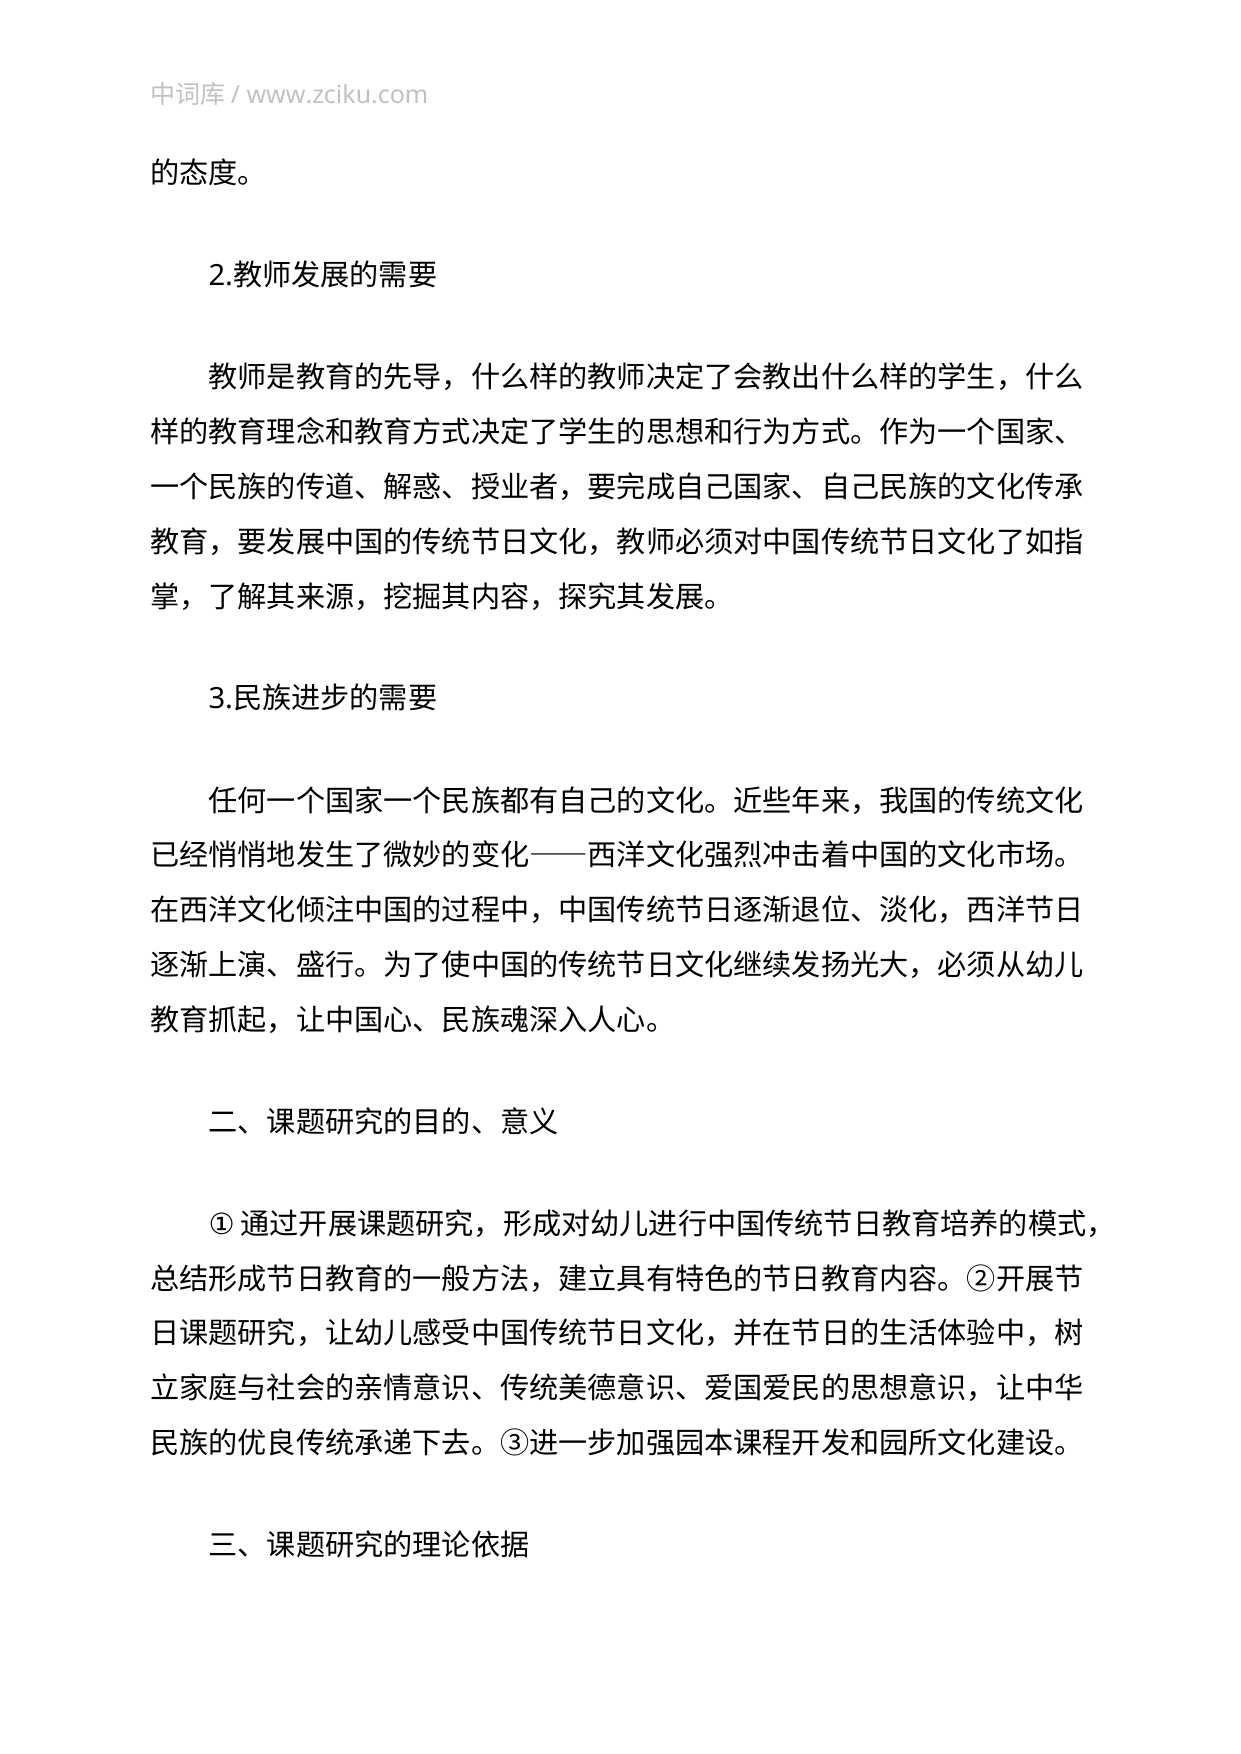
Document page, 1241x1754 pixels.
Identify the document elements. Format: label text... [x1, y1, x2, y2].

text 任何一个国家一个民族都有自己的文化。近些年来，我国的传统文化已经悄悄地发生了微妙的变化――西洋文化强烈冲击着中国的文化市场。在西洋文化倾注中国的过程中，中国传统节日逐渐退位、淡化，西洋节日逐渐上演、盛行。为了使中国的传统节日文化继续发扬光大，必须从幼儿教育抓起，让中国心、民族魂深入人心。 [150, 777, 1090, 1039]
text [150, 150, 1090, 192]
text 二、课题研究的目的、意义 [150, 1098, 1090, 1141]
text ①通过开展课题研究，形成对幼儿进行中国传统节日教育培养的模式，总结形成节日教育的一般方法，建立具有特色的节日教育内容。②开展节日课题研究，让幼儿感受中国传统节日文化，并在节日的生活体验中，树立家庭与社会的亲情意识、传统美德意识、爱国爱民的思想意识，让中华民族的优良传统承递下去。③进一步加强园本课程开发和园所文化建设。 [150, 1200, 1090, 1462]
text 三、课题研究的理论依据 [150, 1522, 1090, 1564]
text 教师是教育的先导，什么样的教师决定了会教出什么样的学生，什么样的教育理念和教育方式决定了学生的思想和行为方式。作为一个国家、一个民族的传道、解惑、授业者，要完成自己国家、自己民族的文化传承教育，要发展中国的传统节日文化，教师必须对中国传统节日文化了如指掌，了解其来源，挖掘其内容，探究其发展。 [150, 354, 1090, 616]
text 2.教师发展的需要 [150, 252, 1090, 294]
text 3.民族进步的需要 [150, 675, 1090, 717]
